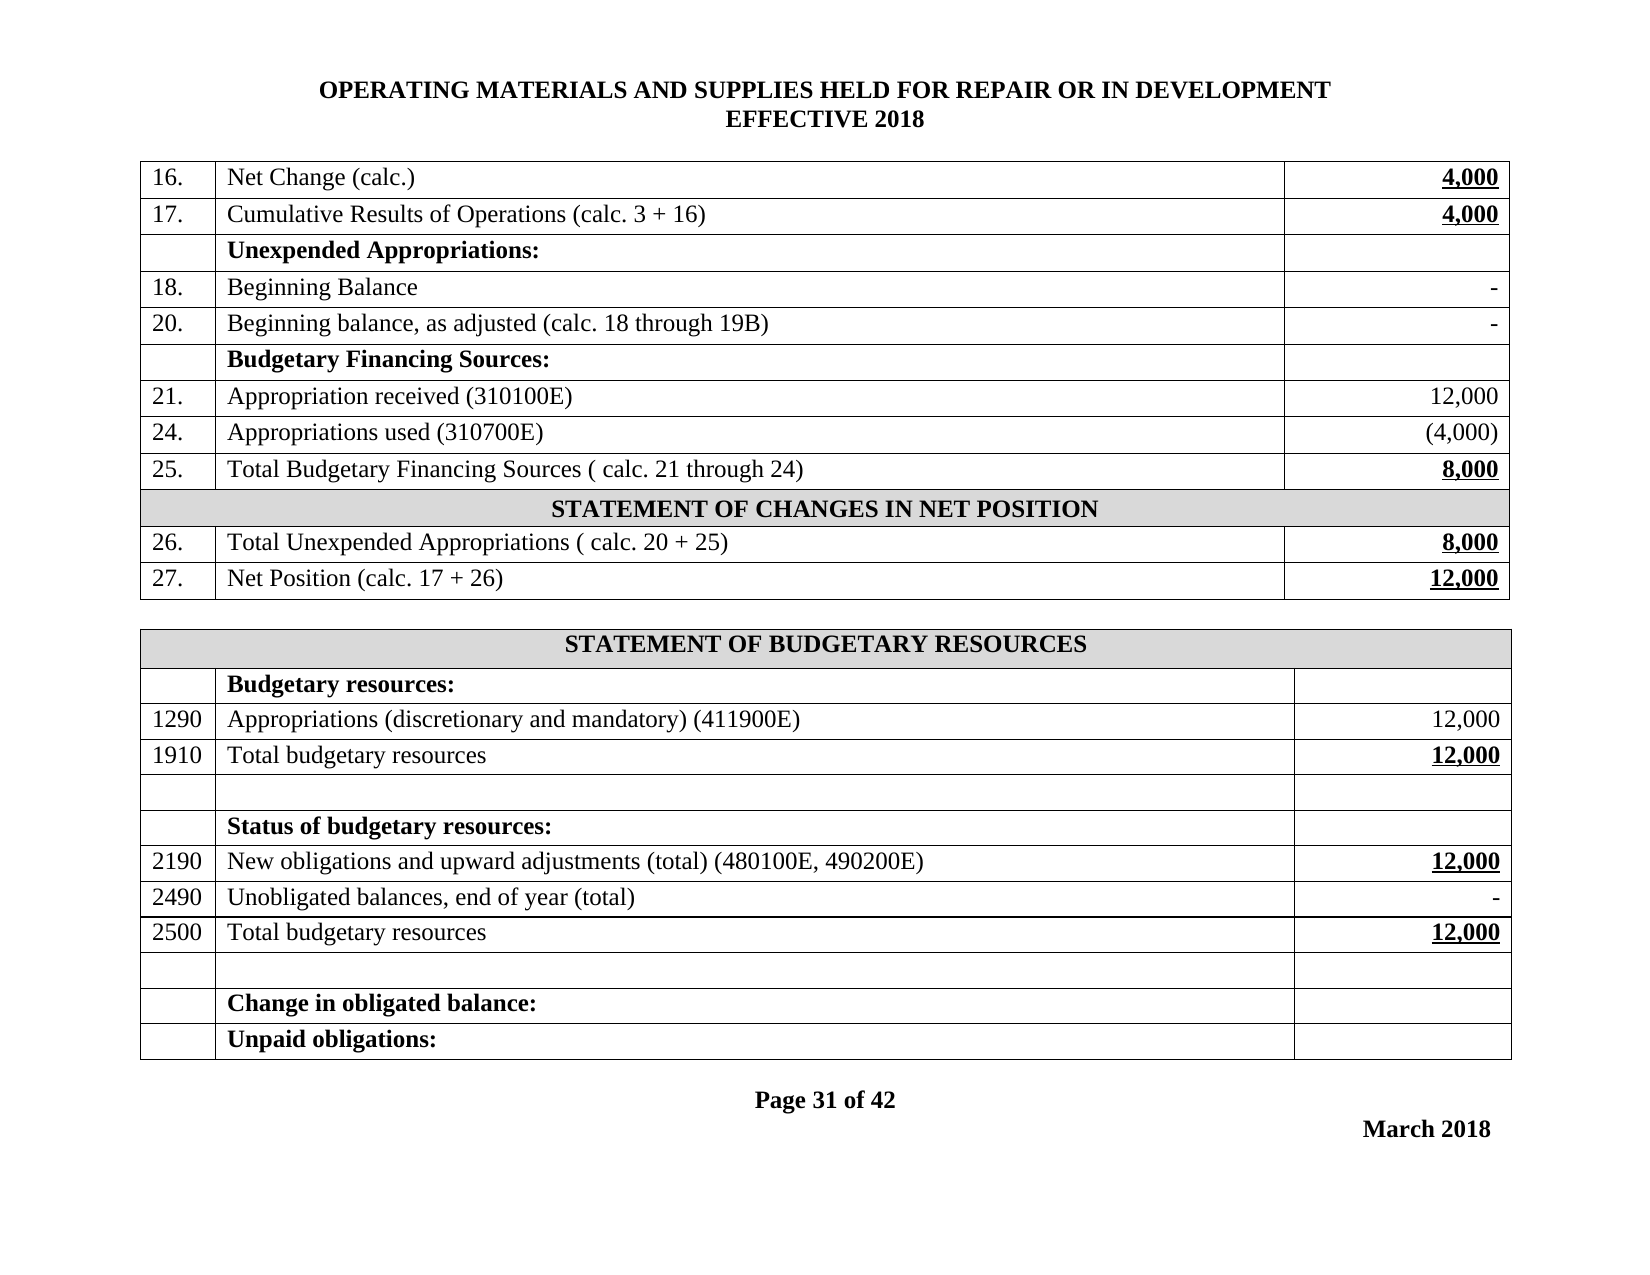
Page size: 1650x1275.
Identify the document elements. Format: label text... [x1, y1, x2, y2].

table_cell Total budgetary resources [216, 740, 1294, 774]
table_cell Appropriations (discretionary and mandatory) (411900E) [216, 704, 1294, 739]
table_cell [1295, 1024, 1511, 1058]
table_cell 4,000 [1285, 199, 1509, 234]
table_cell [141, 953, 215, 987]
table_cell Net Position (calc. 17 + 26) [216, 563, 1284, 599]
table_cell Beginning Balance [216, 272, 1284, 307]
table_cell 18. [141, 272, 215, 307]
table_cell STATEMENT OF CHANGES IN NET POSITION [141, 490, 1509, 526]
table_cell [141, 345, 215, 380]
table_cell [141, 235, 215, 271]
table_cell 24. [141, 417, 215, 453]
table_cell 12,000 [1295, 918, 1511, 952]
table_cell 8,000 [1285, 454, 1509, 489]
table_cell 2490 [141, 882, 215, 916]
table_header STATEMENT OF BUDGETARY RESOURCES [141, 630, 1511, 668]
table_cell 12,000 [1295, 704, 1511, 739]
table_cell Net Change (calc.) [216, 162, 1284, 198]
table_cell - [1295, 882, 1511, 916]
table_cell 21. [141, 381, 215, 416]
table_cell 2500 [141, 918, 215, 952]
table_cell - [1285, 272, 1509, 307]
table_cell Beginning balance, as adjusted (calc. 18 through 19B) [216, 308, 1284, 343]
table_cell [141, 989, 215, 1023]
table_cell 17. [141, 199, 215, 234]
table_cell 1290 [141, 704, 215, 739]
table_cell Unobligated balances, end of year (total) [216, 882, 1294, 916]
table_cell 12,000 [1285, 563, 1509, 599]
table_cell 2190 [141, 846, 215, 881]
table_cell [1285, 345, 1509, 380]
table_cell Change in obligated balance: [216, 989, 1294, 1023]
table_cell Total budgetary resources [216, 918, 1294, 952]
table_cell 20. [141, 308, 215, 343]
table_cell 12,000 [1295, 740, 1511, 774]
table_cell 25. [141, 454, 215, 489]
table_cell Budgetary resources: [216, 669, 1294, 703]
table_cell (4,000) [1285, 417, 1509, 453]
table_cell [141, 669, 215, 703]
table_cell [216, 775, 1294, 810]
table_cell 8,000 [1285, 527, 1509, 562]
table_cell [141, 775, 215, 810]
table_cell Appropriations used (310700E) [216, 417, 1284, 453]
table_cell [1285, 235, 1509, 271]
table_cell [1295, 669, 1511, 703]
table_cell - [1285, 308, 1509, 343]
table_cell Status of budgetary resources: [216, 811, 1294, 845]
table_cell [1295, 775, 1511, 810]
table_cell [216, 953, 1294, 987]
table_cell Cumulative Results of Operations (calc. 3 + 16) [216, 199, 1284, 234]
table_cell Total Unexpended Appropriations ( calc. 20 + 25) [216, 527, 1284, 562]
table_cell 1910 [141, 740, 215, 774]
table_cell [1295, 989, 1511, 1023]
table_cell [141, 1024, 215, 1058]
table_cell New obligations and upward adjustments (total) (480100E, 490200E) [216, 846, 1294, 881]
table_cell 27. [141, 563, 215, 599]
table_cell 12,000 [1295, 846, 1511, 881]
table_cell [141, 811, 215, 845]
table_cell Unexpended Appropriations: [216, 235, 1284, 271]
table_cell 4,000 [1285, 162, 1509, 198]
table_cell [1295, 811, 1511, 845]
table_cell 16. [141, 162, 215, 198]
table_cell Appropriation received (310100E) [216, 381, 1284, 416]
table_cell Budgetary Financing Sources: [216, 345, 1284, 380]
table_cell Unpaid obligations: [216, 1024, 1294, 1058]
table_cell 12,000 [1285, 381, 1509, 416]
table_cell [1295, 953, 1511, 987]
table_cell 26. [141, 527, 215, 562]
table_cell Total Budgetary Financing Sources ( calc. 21 through 24) [216, 454, 1284, 489]
